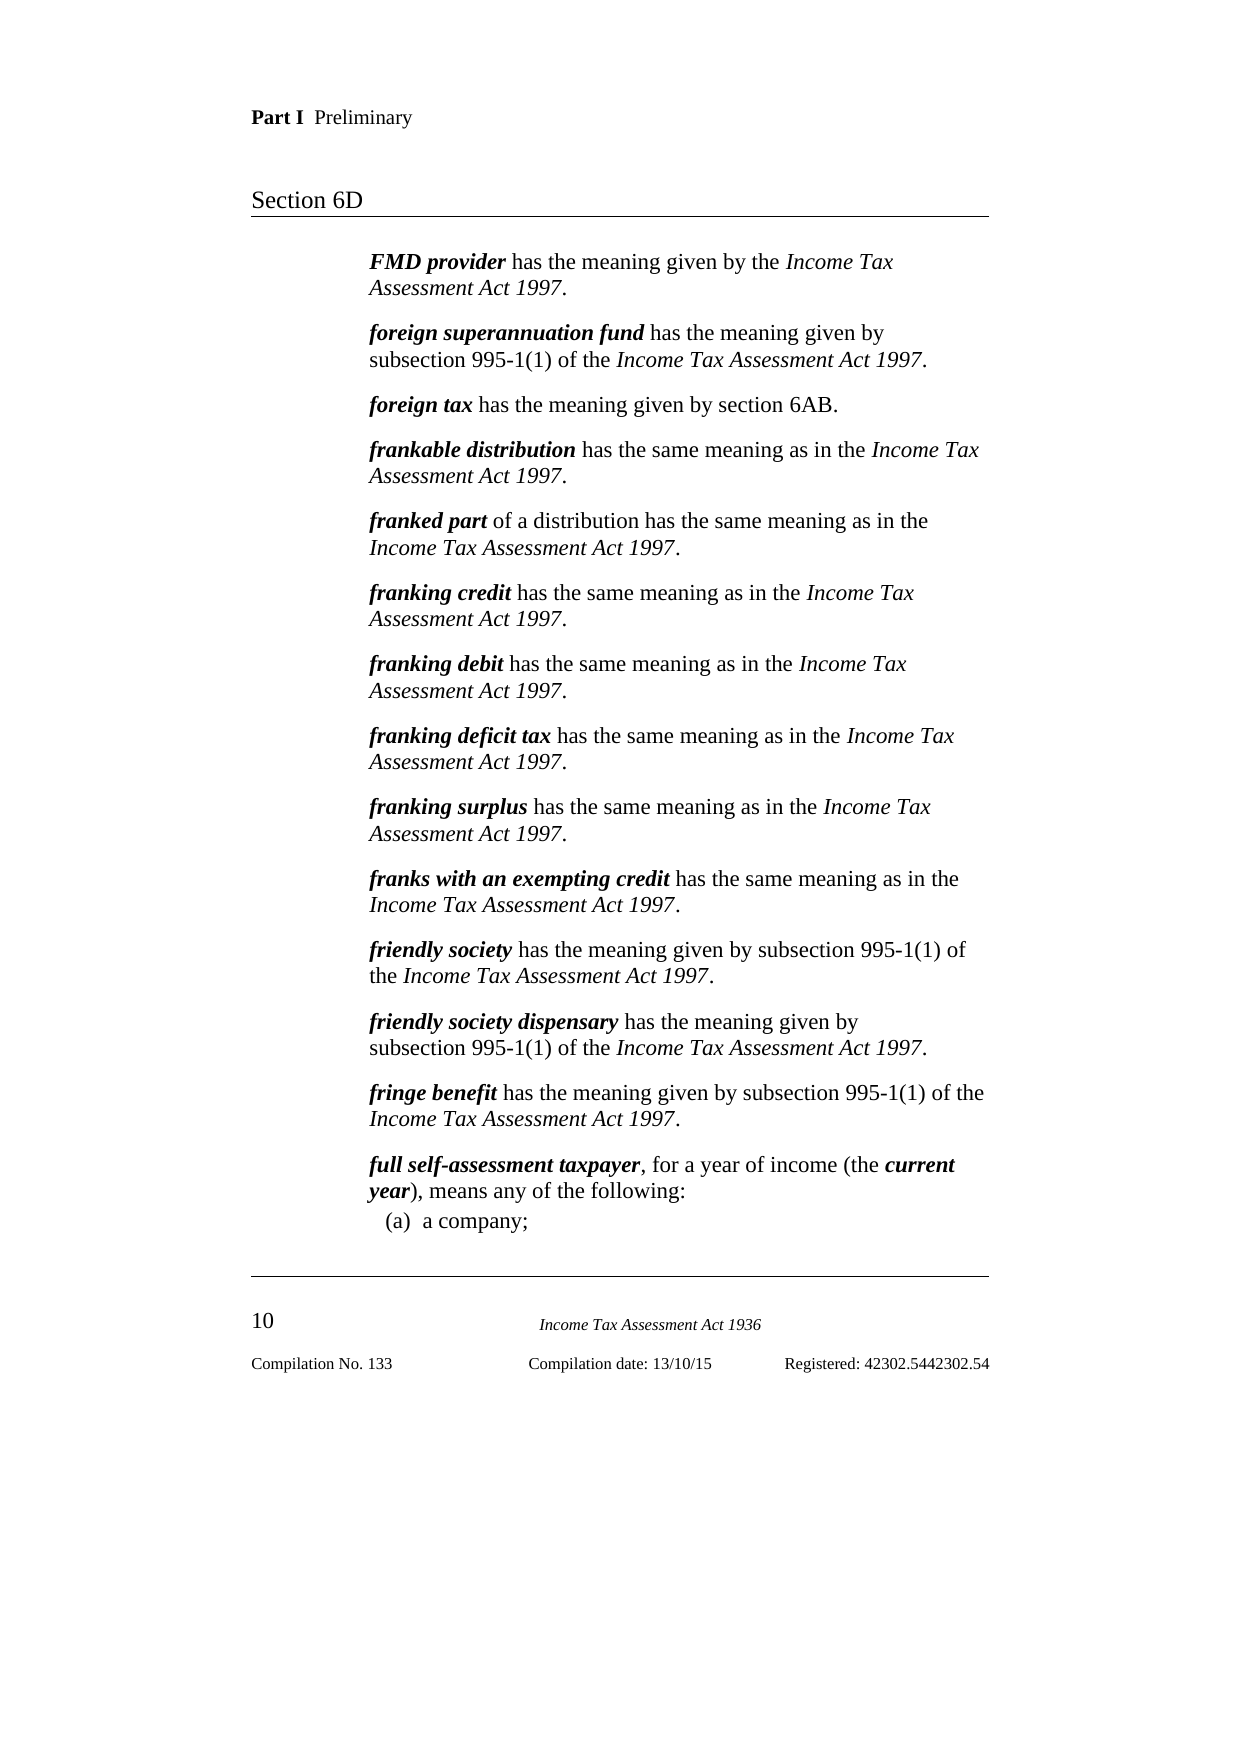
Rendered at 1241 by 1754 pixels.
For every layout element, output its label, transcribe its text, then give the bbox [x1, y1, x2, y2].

text foreign superannuation fund has the meaning given by subsection 995-1(1) of the Income Tax Assessment Act 1997. [369, 319, 989, 372]
text foreign tax has the meaning given by section 6AB. [369, 391, 989, 417]
text franking deficit tax has the same meaning as in the Income Tax Assessment Act 1997. [369, 722, 989, 774]
text franking credit has the same meaning as in the Income Tax Assessment Act 1997. [369, 579, 989, 632]
text friendly society dispensary has the meaning given by subsection 995-1(1) of the Income Tax Assessment Act 1997. [369, 1008, 989, 1060]
text franks with an exempting credit has the same meaning as in the Income Tax Assessment Act 1997. [369, 865, 989, 917]
text friendly society has the meaning given by subsection 995-1(1) of the Income Tax Assessment Act 1997. [369, 936, 989, 989]
text frankable distribution has the same meaning as in the Income Tax Assessment Act 1997. [369, 436, 989, 489]
text FMD provider has the meaning given by the Income Tax Assessment Act 1997. [369, 248, 989, 301]
text franked part of a distribution has the same meaning as in the Income Tax Assessment Act 1997. [369, 507, 989, 560]
text franking debit has the same meaning as in the Income Tax Assessment Act 1997. [369, 650, 989, 703]
text (a) a company; [251, 1207, 989, 1234]
text franking surplus has the same meaning as in the Income Tax Assessment Act 1997. [369, 793, 989, 846]
text full self-assessment taxpayer, for a year of income (the current year), means any of the following: [369, 1151, 989, 1203]
text fringe benefit has the meaning given by subsection 995-1(1) of the Income Tax Assessment Act 1997. [369, 1079, 989, 1132]
